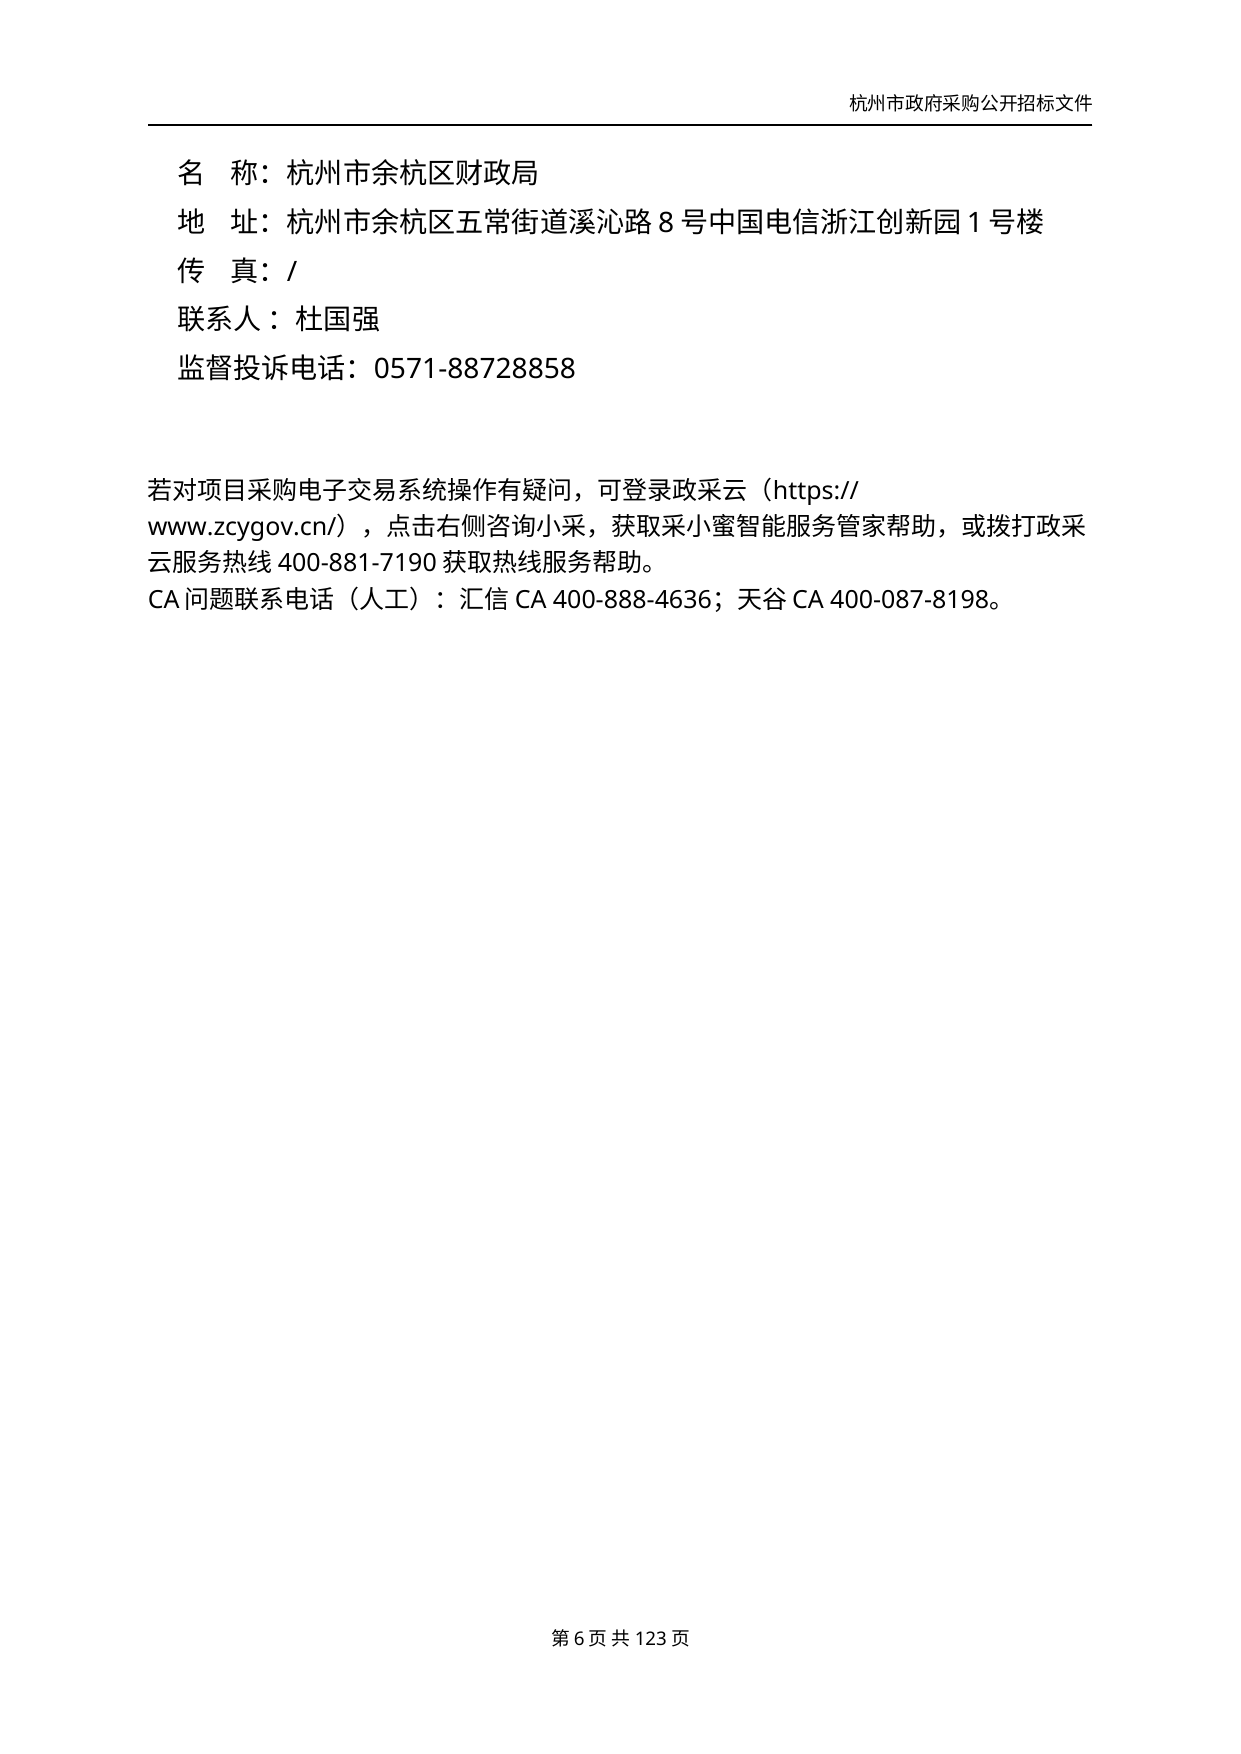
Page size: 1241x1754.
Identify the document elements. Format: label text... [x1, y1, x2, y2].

text 传 真：/ [148, 248, 1092, 289]
text CA问题联系电话（人工）：汇信CA 400-888-4636；天谷CA 400-087-8198。 [148, 579, 1092, 615]
text 若对项目采购电子交易系统操作有疑问，可登录政采云（https://www.zcygov.cn/），点击右侧咨询小采，获取采小蜜智能服务管家帮助，或拨打政采云服务热线400-881-7190获取热线服务帮助。 [148, 470, 1092, 579]
text 联系人 ：杜国强 [148, 297, 1092, 338]
text 监督投诉电话：0571-88728858 [148, 346, 1092, 421]
text 名 称：杭州市余杭区财政局 [148, 151, 1092, 192]
text 地 址：杭州市余杭区五常街道溪沁路8号中国电信浙江创新园1号楼 [148, 200, 1092, 241]
